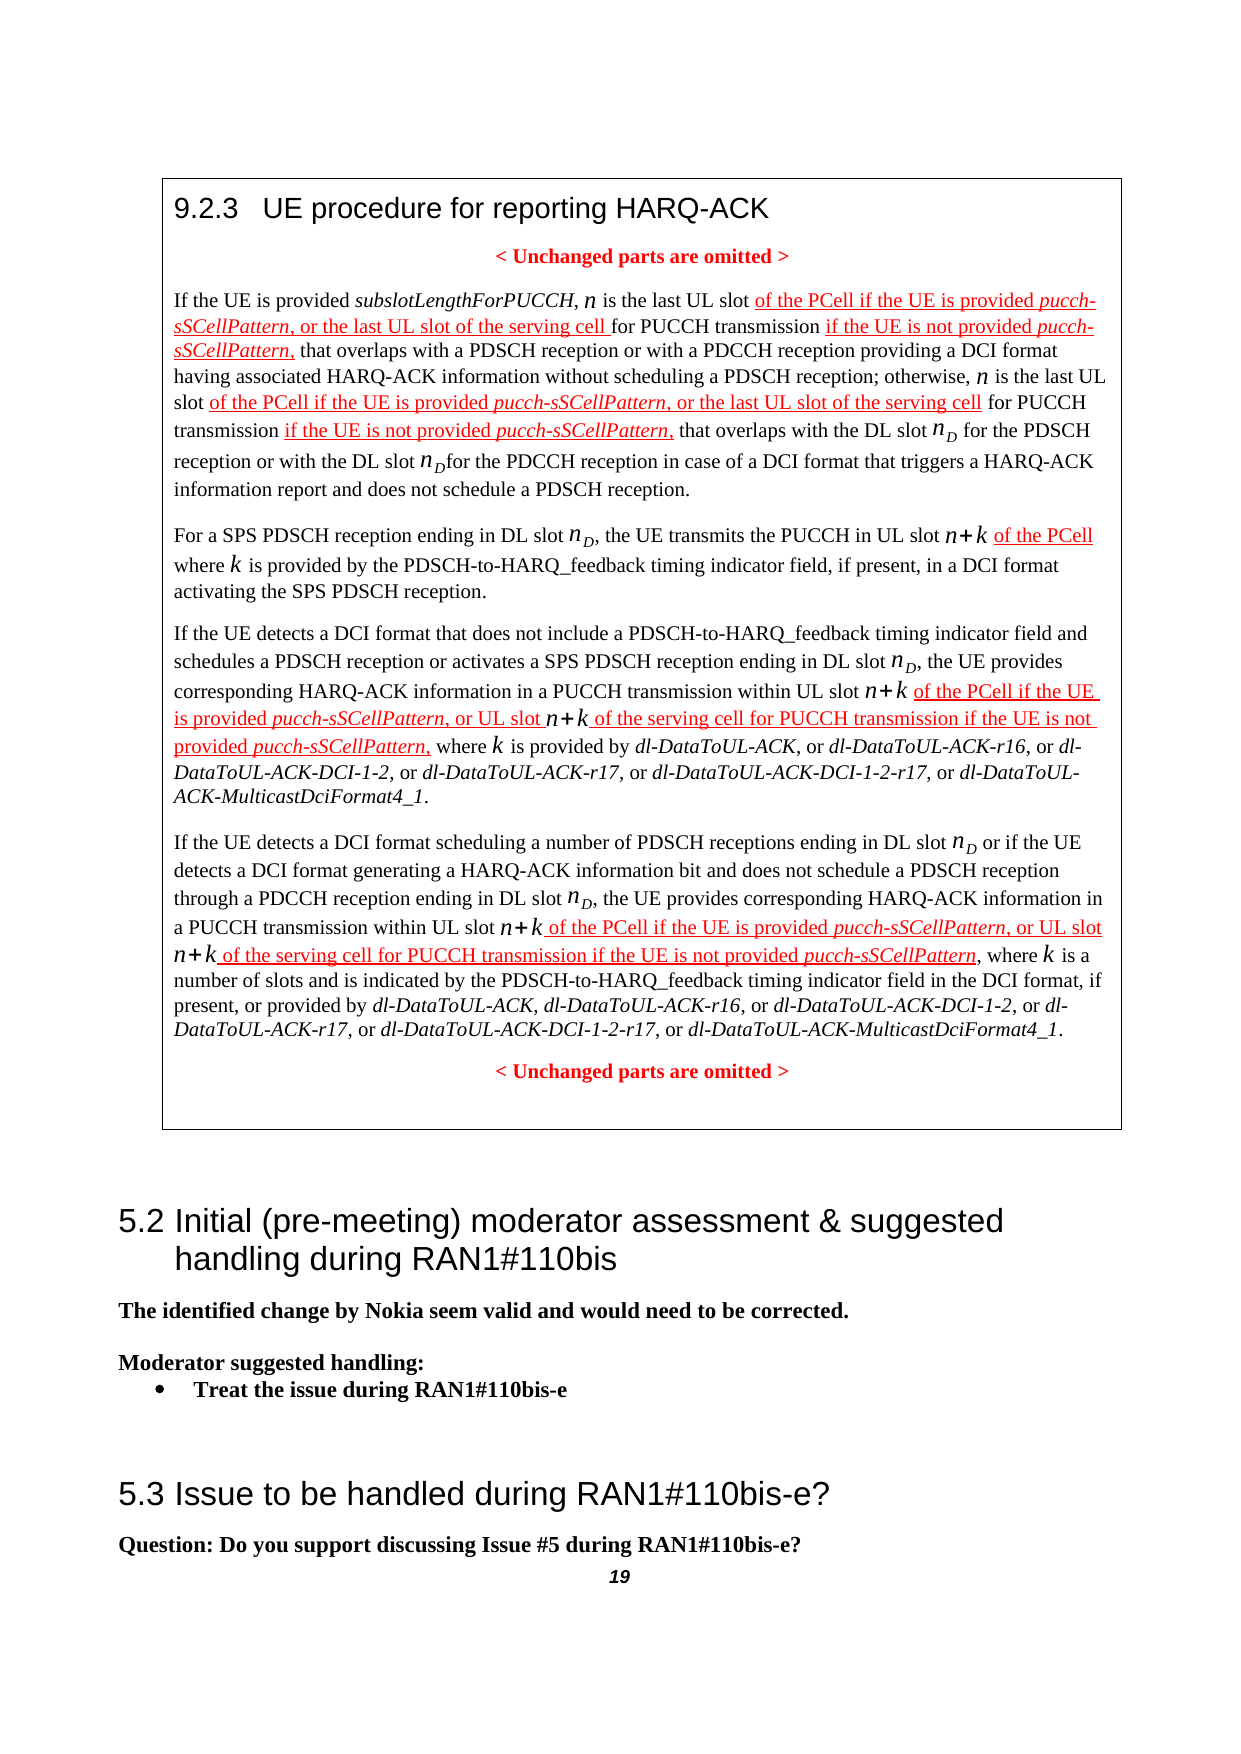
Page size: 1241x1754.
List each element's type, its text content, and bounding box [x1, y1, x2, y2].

table_header 9.2.3 UE procedure for reporting HARQ-ACK < Unchanged parts are omitted > If the UE is provided subslotLengthForPUCCH, is the last UL slot of the PCell if the UE is provided pucch-sSCellPattern, or the last UL slot of the serving cell for PUCCH transmission if the UE is not provided pucch-sSCellPattern, that overlaps with a PDSCH reception or with a PDCCH reception providing a DCI format having associated HARQ-ACK information without scheduling a PDSCH reception; otherwise, is the last UL slot of the PCell if the UE is provided pucch-sSCellPattern, or the last UL slot of the serving cell for PUCCH transmission if the UE is not provided pucch-sSCellPattern, that overlaps with the DL slot for the PDSCH reception or with the DL slot for the PDCCH reception in case of a DCI format that triggers a HARQ-ACK information report and does not schedule a PDSCH reception. For a SPS PDSCH reception ending in DL slot , the UE transmits the PUCCH in UL slot of the PCell where is provided by the PDSCH-to-HARQ_feedback timing indicator field, if present, in a DCI format activating the SPS PDSCH reception. If the UE detects a DCI format that does not include a PDSCH-to-HARQ_feedback timing indicator field and schedules a PDSCH reception or activates a SPS PDSCH reception ending in DL slot , the UE provides corresponding HARQ-ACK information in a PUCCH transmission within UL slot of the PCell if the UE is provided pucch-sSCellPattern, or UL slot of the serving cell for PUCCH transmission if the UE is not provided pucch-sSCellPattern, where is provided by dl-DataToUL-ACK, or dl-DataToUL-ACK-r16, or dl-DataToUL-ACK-DCI-1-2, or dl-DataToUL-ACK-r17, or dl-DataToUL-ACK-DCI-1-2-r17, or dl-DataToUL-ACK-MulticastDciFormat4_1. If the UE detects a DCI format scheduling a number of PDSCH receptions ending in DL slot or if the UE detects a DCI format generating a HARQ-ACK information bit and does not schedule a PDSCH reception through a PDCCH reception ending in DL slot , the UE provides corresponding HARQ-ACK information in a PUCCH transmission within UL slot of the PCell if the UE is provided pucch-sSCellPattern, or UL slot of the serving cell for PUCCH transmission if the UE is not provided pucch-sSCellPattern, where is a number of slots and is indicated by the PDSCH-to-HARQ_feedback timing indicator field in the DCI format, if present, or provided by dl-DataToUL-ACK, dl-DataToUL-ACK-r16, or dl-DataToUL-ACK-DCI-1-2, or dl-DataToUL-ACK-r17, or dl-DataToUL-ACK-DCI-1-2-r17, or dl-DataToUL-ACK-MulticastDciFormat4_1. < Unchanged parts are omitted > [163, 179, 1121, 1128]
list Issue to be handled during RAN1#110bis-e? [118, 1473, 1122, 1512]
list Treat the issue during RAN1#110bis-e [156, 1376, 1122, 1402]
text Question: Do you support discussing Issue #5 during RAN1#110bis-e? [118, 1531, 1122, 1557]
text The identified change by Nokia seem valid and would need to be corrected. [118, 1297, 1122, 1323]
text Moderator suggested handling: [118, 1349, 1122, 1376]
list Initial (pre-meeting) moderator assessment & suggested handling during RAN1#110bis [118, 1201, 1122, 1278]
